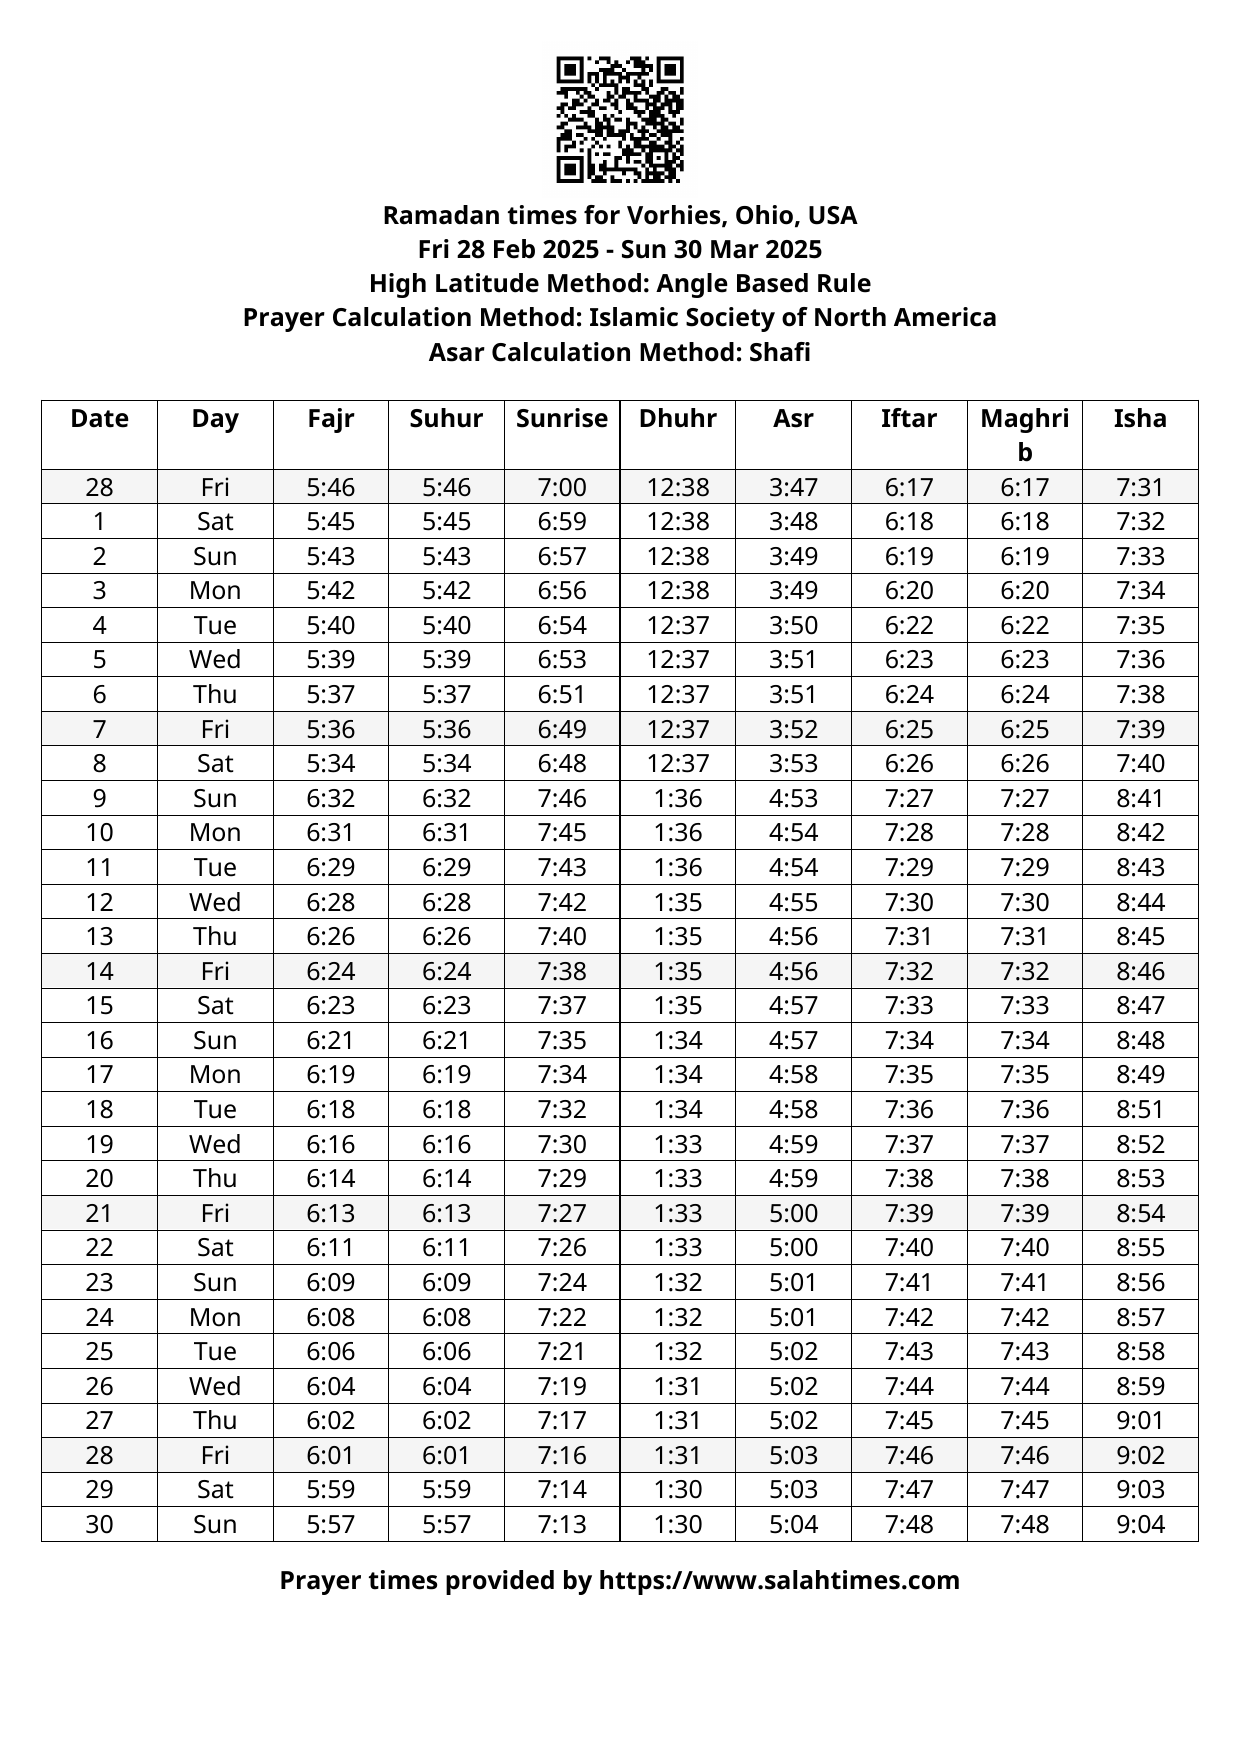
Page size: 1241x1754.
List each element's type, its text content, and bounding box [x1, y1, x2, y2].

table_cell 4:58 [736, 1092, 851, 1126]
table_cell 6:51 [505, 677, 619, 711]
table_cell 7:45 [505, 816, 619, 849]
table_cell 7:38 [1083, 677, 1198, 711]
table_cell 5:02 [736, 1369, 851, 1402]
table_cell 5:37 [274, 677, 388, 711]
table_cell 5:40 [389, 608, 504, 642]
table_cell Tue [158, 850, 273, 884]
table_cell 1:30 [621, 1507, 735, 1541]
table_cell 5:39 [274, 643, 388, 676]
table_cell 6:31 [274, 816, 388, 849]
table_cell 7:36 [1083, 643, 1198, 676]
table_cell Mon [158, 816, 273, 849]
table_cell 7:46 [852, 1438, 967, 1472]
table_cell 7 [42, 712, 157, 745]
table_cell 6:24 [852, 677, 967, 711]
table_cell 1:35 [621, 989, 735, 1022]
table_cell 5:43 [389, 539, 504, 572]
table_cell 7:26 [505, 1231, 619, 1264]
table_cell 6:59 [505, 504, 619, 538]
table_cell 5:03 [736, 1438, 851, 1472]
table_cell 20 [42, 1161, 157, 1195]
table_cell 6 [42, 677, 157, 711]
table_cell 1:33 [621, 1161, 735, 1195]
table_cell 7:40 [1083, 746, 1198, 780]
table_cell 7:35 [505, 1023, 619, 1057]
table_cell 5:57 [389, 1507, 504, 1541]
table_cell 7:29 [968, 850, 1082, 884]
table_cell 12:38 [621, 504, 735, 538]
table_cell Sat [158, 1231, 273, 1264]
table_cell 7:40 [505, 919, 619, 953]
table_cell 1:31 [621, 1404, 735, 1437]
table_cell 1:35 [621, 919, 735, 953]
table_cell 7:28 [968, 816, 1082, 849]
table_cell 1:36 [621, 781, 735, 814]
table_cell 6:11 [389, 1231, 504, 1264]
table_cell 5:57 [274, 1507, 388, 1541]
table_cell 1:32 [621, 1334, 735, 1368]
table_cell 6:01 [274, 1438, 388, 1472]
table_cell 6:19 [852, 539, 967, 572]
table_cell 16 [42, 1023, 157, 1057]
table_cell 7:28 [852, 816, 967, 849]
table_header Maghrib [968, 401, 1082, 469]
table_header Fajr [274, 401, 388, 469]
table_cell 4:58 [736, 1058, 851, 1091]
table_cell 5:34 [274, 746, 388, 780]
table_cell 9 [42, 781, 157, 814]
table_cell 5:34 [389, 746, 504, 780]
table_cell 7:42 [505, 885, 619, 918]
table_cell 1:31 [621, 1438, 735, 1472]
table_cell 7:33 [1083, 539, 1198, 572]
table_cell 9:02 [1083, 1438, 1198, 1472]
table_cell 6:16 [389, 1127, 504, 1160]
table_cell 6:13 [389, 1196, 504, 1229]
table_cell 19 [42, 1127, 157, 1160]
table_cell 5:59 [389, 1473, 504, 1506]
table_cell 7:48 [968, 1507, 1082, 1541]
table_cell 5:46 [274, 470, 388, 503]
table_cell 6:49 [505, 712, 619, 745]
table_cell 6:04 [389, 1369, 504, 1402]
table_header Dhuhr [621, 401, 735, 469]
table_cell 7:38 [968, 1161, 1082, 1195]
table_cell 5:45 [389, 504, 504, 538]
table_cell Sat [158, 989, 273, 1022]
table_cell 5:42 [274, 574, 388, 607]
table_cell 7:17 [505, 1404, 619, 1437]
table_cell 6:25 [852, 712, 967, 745]
table_header Date [42, 401, 157, 469]
table_cell 8:52 [1083, 1127, 1198, 1160]
table_cell 7:40 [968, 1231, 1082, 1264]
table_cell 3:51 [736, 677, 851, 711]
text Fri 28 Feb 2025 - Sun 30 Mar 2025 [42, 232, 1198, 266]
table_cell Wed [158, 643, 273, 676]
table_cell 6:24 [274, 954, 388, 987]
table_cell 6:18 [852, 504, 967, 538]
table_cell 6:14 [389, 1161, 504, 1195]
table_cell 6:32 [389, 781, 504, 814]
table_cell 7:39 [968, 1196, 1082, 1229]
table_header Asr [736, 401, 851, 469]
table_cell 4 [42, 608, 157, 642]
table_cell Tue [158, 608, 273, 642]
table_cell 1:35 [621, 885, 735, 918]
table_cell 15 [42, 989, 157, 1022]
table_cell 7:39 [852, 1196, 967, 1229]
table_cell 4:54 [736, 816, 851, 849]
table_cell 6:18 [274, 1092, 388, 1126]
table_cell 8:45 [1083, 919, 1198, 953]
table_cell 4:59 [736, 1161, 851, 1195]
table_cell 9:03 [1083, 1473, 1198, 1506]
table_cell 7:31 [1083, 470, 1198, 503]
table_header Sunrise [505, 401, 619, 469]
table_cell 7:13 [505, 1507, 619, 1541]
table_cell 6:28 [389, 885, 504, 918]
table_cell 18 [42, 1092, 157, 1126]
table_cell 6:11 [274, 1231, 388, 1264]
table_cell 12:37 [621, 677, 735, 711]
table_cell 2 [42, 539, 157, 572]
table_cell 8:41 [1083, 781, 1198, 814]
table_cell 23 [42, 1265, 157, 1299]
table_cell 6:32 [274, 781, 388, 814]
table_cell 6:08 [389, 1300, 504, 1333]
table_cell 6:17 [852, 470, 967, 503]
table_cell 7:47 [852, 1473, 967, 1506]
table_cell 6:18 [389, 1092, 504, 1126]
table_cell 7:46 [968, 1438, 1082, 1472]
table_cell 5:43 [274, 539, 388, 572]
table_cell 6:23 [852, 643, 967, 676]
table_cell Mon [158, 1300, 273, 1333]
table_cell Sun [158, 781, 273, 814]
table_cell 1:34 [621, 1058, 735, 1091]
table_cell 13 [42, 919, 157, 953]
table_cell 3:51 [736, 643, 851, 676]
table_header Iftar [852, 401, 967, 469]
table_cell 7:43 [505, 850, 619, 884]
table_cell Wed [158, 885, 273, 918]
table_cell 7:30 [505, 1127, 619, 1160]
table_cell Fri [158, 470, 273, 503]
table_cell 5:03 [736, 1473, 851, 1506]
table_cell 7:32 [1083, 504, 1198, 538]
table_cell 7:38 [505, 954, 619, 987]
table_cell 8:49 [1083, 1058, 1198, 1091]
table_cell 6:29 [274, 850, 388, 884]
table_cell 7:35 [968, 1058, 1082, 1091]
table_header Suhur [389, 401, 504, 469]
table_cell 7:37 [852, 1127, 967, 1160]
table_cell 5:00 [736, 1196, 851, 1229]
table_cell 6:08 [274, 1300, 388, 1333]
table_cell 7:38 [852, 1161, 967, 1195]
table_cell 7:47 [968, 1473, 1082, 1506]
table_cell 7:46 [505, 781, 619, 814]
table_cell 1:36 [621, 850, 735, 884]
table_cell 5:40 [274, 608, 388, 642]
table_cell 7:30 [968, 885, 1082, 918]
text Prayer times provided by https://www.salahtimes.com [42, 1563, 1198, 1597]
table_cell Fri [158, 1196, 273, 1229]
table_cell 7:31 [968, 919, 1082, 953]
table_cell 4:56 [736, 954, 851, 987]
table_cell 6:16 [274, 1127, 388, 1160]
table_cell 1 [42, 504, 157, 538]
table_cell 28 [42, 1438, 157, 1472]
table_cell 7:34 [1083, 574, 1198, 607]
table_cell 8:46 [1083, 954, 1198, 987]
table_cell 7:19 [505, 1369, 619, 1402]
table_cell Mon [158, 574, 273, 607]
table_cell 5 [42, 643, 157, 676]
table_cell 8:44 [1083, 885, 1198, 918]
table_cell 6:53 [505, 643, 619, 676]
table_cell 4:59 [736, 1127, 851, 1160]
table_cell 6:17 [968, 470, 1082, 503]
table_cell 3:48 [736, 504, 851, 538]
table_cell 4:55 [736, 885, 851, 918]
table_cell 5:01 [736, 1300, 851, 1333]
table_cell Wed [158, 1369, 273, 1402]
table_cell 7:35 [1083, 608, 1198, 642]
table_cell Sat [158, 504, 273, 538]
table_cell 22 [42, 1231, 157, 1264]
table_cell 6:26 [852, 746, 967, 780]
table_cell 7:33 [968, 989, 1082, 1022]
table_cell 7:30 [852, 885, 967, 918]
table_cell 8:54 [1083, 1196, 1198, 1229]
table_cell 6:24 [389, 954, 504, 987]
table_cell 3:52 [736, 712, 851, 745]
table_cell 1:32 [621, 1265, 735, 1299]
table_cell 26 [42, 1369, 157, 1402]
table_cell 7:27 [505, 1196, 619, 1229]
table_cell 12:38 [621, 470, 735, 503]
table_cell 3:47 [736, 470, 851, 503]
table_cell 5:59 [274, 1473, 388, 1506]
table_cell 12:38 [621, 574, 735, 607]
table_cell 7:39 [1083, 712, 1198, 745]
table_cell Wed [158, 1127, 273, 1160]
table_cell 6:18 [968, 504, 1082, 538]
table_cell 6:19 [389, 1058, 504, 1091]
picture [542, 41, 699, 198]
table_cell Fri [158, 954, 273, 987]
table_cell 7:48 [852, 1507, 967, 1541]
table_cell Sun [158, 1507, 273, 1541]
table_cell 8:43 [1083, 850, 1198, 884]
table_cell 4:57 [736, 1023, 851, 1057]
table_cell 6:54 [505, 608, 619, 642]
table_cell 7:40 [852, 1231, 967, 1264]
table_cell 7:32 [852, 954, 967, 987]
table_cell 12:38 [621, 539, 735, 572]
table_cell 7:37 [505, 989, 619, 1022]
table_cell 14 [42, 954, 157, 987]
table_cell 12:37 [621, 746, 735, 780]
table_cell 24 [42, 1300, 157, 1333]
table_cell 1:36 [621, 816, 735, 849]
table_cell 4:54 [736, 850, 851, 884]
table_cell Thu [158, 677, 273, 711]
table_cell 8 [42, 746, 157, 780]
table_cell 7:45 [968, 1404, 1082, 1437]
table_cell 29 [42, 1473, 157, 1506]
table_cell 12:37 [621, 608, 735, 642]
table_cell 6:02 [389, 1404, 504, 1437]
table_cell 17 [42, 1058, 157, 1091]
table_cell 1:33 [621, 1196, 735, 1229]
table_cell 7:32 [505, 1092, 619, 1126]
table_cell Sun [158, 1023, 273, 1057]
table_cell 7:34 [852, 1023, 967, 1057]
table_cell 6:06 [389, 1334, 504, 1368]
table_cell 5:36 [389, 712, 504, 745]
text High Latitude Method: Angle Based Rule [42, 266, 1198, 300]
table_cell 7:29 [852, 850, 967, 884]
table_cell Sat [158, 746, 273, 780]
table_cell 30 [42, 1507, 157, 1541]
table_cell 1:35 [621, 954, 735, 987]
table_cell 7:37 [968, 1127, 1082, 1160]
table_cell 6:19 [968, 539, 1082, 572]
table_cell 6:04 [274, 1369, 388, 1402]
table_cell 4:57 [736, 989, 851, 1022]
table_cell 5:39 [389, 643, 504, 676]
table_cell 1:34 [621, 1092, 735, 1126]
table_cell 6:23 [389, 989, 504, 1022]
table_cell 7:16 [505, 1438, 619, 1472]
table_cell 3 [42, 574, 157, 607]
text Prayer Calculation Method: Islamic Society of North America [42, 300, 1198, 334]
table_cell 5:00 [736, 1231, 851, 1264]
table_cell 7:34 [505, 1058, 619, 1091]
table_cell Thu [158, 1161, 273, 1195]
table_header Day [158, 401, 273, 469]
table_cell 6:09 [274, 1265, 388, 1299]
table_cell 7:42 [968, 1300, 1082, 1333]
table_cell Thu [158, 1404, 273, 1437]
table_cell 6:21 [274, 1023, 388, 1057]
table_cell 1:33 [621, 1231, 735, 1264]
table_cell 7:31 [852, 919, 967, 953]
table_cell 7:43 [968, 1334, 1082, 1368]
table_cell 12 [42, 885, 157, 918]
table_cell 5:04 [736, 1507, 851, 1541]
table_cell Sat [158, 1473, 273, 1506]
table_cell 5:37 [389, 677, 504, 711]
table_cell 6:26 [968, 746, 1082, 780]
table_cell 3:49 [736, 539, 851, 572]
table_cell 10 [42, 816, 157, 849]
table_cell 5:42 [389, 574, 504, 607]
table_cell 6:31 [389, 816, 504, 849]
table_cell 5:36 [274, 712, 388, 745]
text Ramadan times for Vorhies, Ohio, USA [42, 198, 1198, 232]
table_cell 6:06 [274, 1334, 388, 1368]
table_cell 8:55 [1083, 1231, 1198, 1264]
table_cell 5:46 [389, 470, 504, 503]
table_cell 6:20 [968, 574, 1082, 607]
table_cell Fri [158, 1438, 273, 1472]
table_cell 3:50 [736, 608, 851, 642]
table_cell 8:42 [1083, 816, 1198, 849]
table_cell 6:09 [389, 1265, 504, 1299]
table_cell Tue [158, 1092, 273, 1126]
table_cell 25 [42, 1334, 157, 1368]
table_cell Mon [158, 1058, 273, 1091]
table_cell 7:35 [852, 1058, 967, 1091]
table_cell 5:02 [736, 1334, 851, 1368]
table_cell 1:30 [621, 1473, 735, 1506]
table_cell 8:53 [1083, 1161, 1198, 1195]
table_cell 6:24 [968, 677, 1082, 711]
table_cell Thu [158, 919, 273, 953]
table_cell 1:32 [621, 1300, 735, 1333]
table_cell 7:41 [968, 1265, 1082, 1299]
table_cell 6:02 [274, 1404, 388, 1437]
table_cell 7:44 [852, 1369, 967, 1402]
table_cell 12:37 [621, 643, 735, 676]
table_cell 7:00 [505, 470, 619, 503]
table_cell 7:36 [968, 1092, 1082, 1126]
table_cell 6:23 [968, 643, 1082, 676]
table_cell 3:49 [736, 574, 851, 607]
table_cell 6:22 [968, 608, 1082, 642]
table_cell 7:44 [968, 1369, 1082, 1402]
table_cell 7:43 [852, 1334, 967, 1368]
table_cell 7:27 [968, 781, 1082, 814]
table_cell Sun [158, 539, 273, 572]
table_cell 6:23 [274, 989, 388, 1022]
table_cell 7:42 [852, 1300, 967, 1333]
table_cell 1:31 [621, 1369, 735, 1402]
table_cell 9:01 [1083, 1404, 1198, 1437]
table_cell 6:01 [389, 1438, 504, 1472]
table_cell 5:45 [274, 504, 388, 538]
table_cell 8:56 [1083, 1265, 1198, 1299]
table_cell Tue [158, 1334, 273, 1368]
table_cell Sun [158, 1265, 273, 1299]
table_cell 7:32 [968, 954, 1082, 987]
table_cell 6:19 [274, 1058, 388, 1091]
table_cell 6:26 [389, 919, 504, 953]
table_cell 5:01 [736, 1265, 851, 1299]
table_cell 7:34 [968, 1023, 1082, 1057]
table_cell 8:48 [1083, 1023, 1198, 1057]
table_cell 6:13 [274, 1196, 388, 1229]
table_cell 7:22 [505, 1300, 619, 1333]
text Asar Calculation Method: Shafi [42, 334, 1198, 368]
table_cell 8:58 [1083, 1334, 1198, 1368]
table_cell 7:36 [852, 1092, 967, 1126]
table_cell 8:57 [1083, 1300, 1198, 1333]
table_cell 8:47 [1083, 989, 1198, 1022]
table_cell 6:29 [389, 850, 504, 884]
table_cell 8:51 [1083, 1092, 1198, 1126]
table_cell 6:56 [505, 574, 619, 607]
table_cell 7:21 [505, 1334, 619, 1368]
table_cell 6:28 [274, 885, 388, 918]
table_cell 6:22 [852, 608, 967, 642]
table_cell 4:56 [736, 919, 851, 953]
table_cell 6:57 [505, 539, 619, 572]
table_cell 6:48 [505, 746, 619, 780]
table_cell 28 [42, 470, 157, 503]
table_cell 7:27 [852, 781, 967, 814]
table_cell 6:26 [274, 919, 388, 953]
table_cell 3:53 [736, 746, 851, 780]
table_cell 7:33 [852, 989, 967, 1022]
table_cell 6:14 [274, 1161, 388, 1195]
table_cell 7:45 [852, 1404, 967, 1437]
table_cell 7:14 [505, 1473, 619, 1506]
table_cell 7:24 [505, 1265, 619, 1299]
table_cell 9:04 [1083, 1507, 1198, 1541]
table_cell 21 [42, 1196, 157, 1229]
table_cell Fri [158, 712, 273, 745]
table_cell 5:02 [736, 1404, 851, 1437]
table_cell 8:59 [1083, 1369, 1198, 1402]
table_cell 7:41 [852, 1265, 967, 1299]
table_cell 1:34 [621, 1023, 735, 1057]
table_cell 6:21 [389, 1023, 504, 1057]
table_cell 7:29 [505, 1161, 619, 1195]
table_cell 27 [42, 1404, 157, 1437]
table_header Isha [1083, 401, 1198, 469]
table_cell 12:37 [621, 712, 735, 745]
table_cell 4:53 [736, 781, 851, 814]
table_cell 11 [42, 850, 157, 884]
table_cell 6:25 [968, 712, 1082, 745]
table_cell 1:33 [621, 1127, 735, 1160]
table_cell 6:20 [852, 574, 967, 607]
